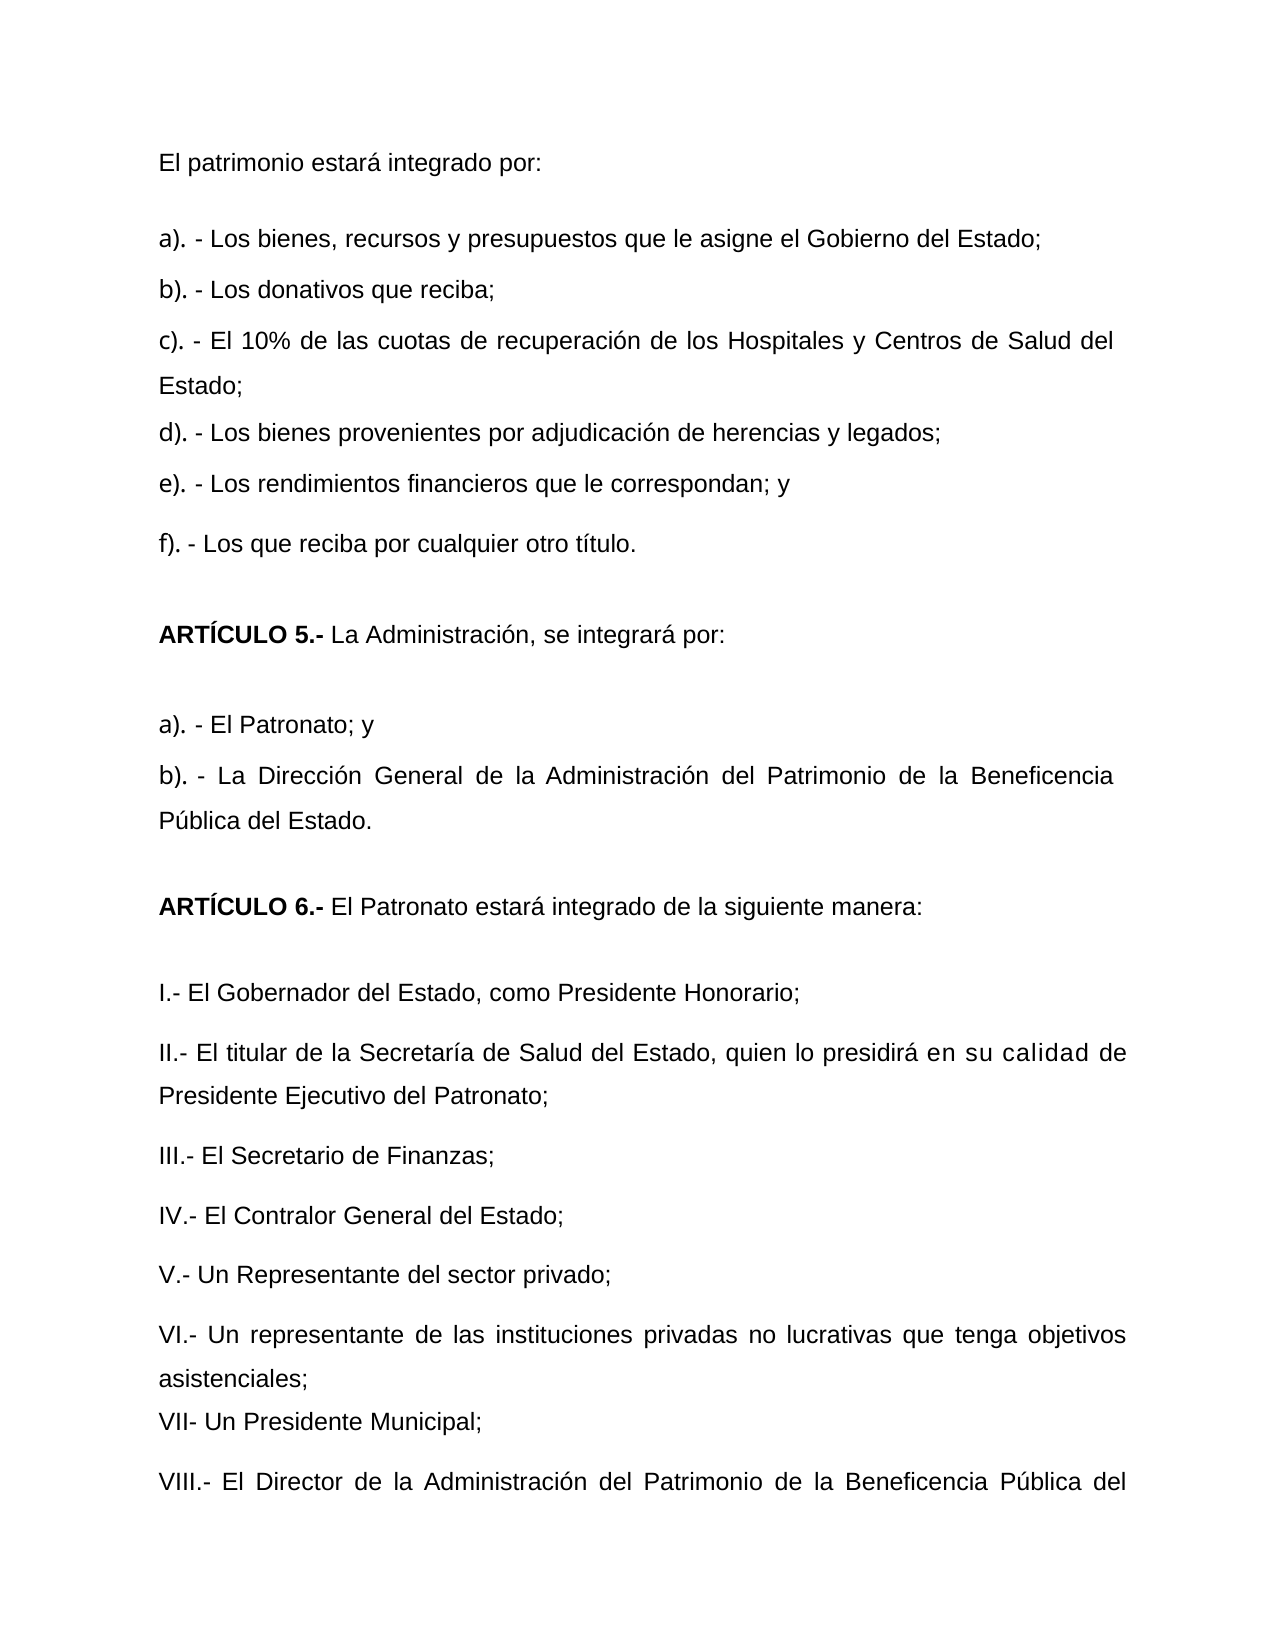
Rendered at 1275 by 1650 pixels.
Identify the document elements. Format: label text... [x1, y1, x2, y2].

list - El Patronato; y [158, 706, 1127, 740]
text IV.- El Contralor General del Estado; [158, 1201, 1127, 1229]
text II.- El titular de la Secretaría de Salud del Estado, quien lo presidirá en su calidad de Presidente Ejecutivo del Patronato; [158, 1038, 1127, 1110]
list - Los bienes, recursos y presupuestos que le asigne el Gobierno del Estado; [158, 221, 1127, 254]
list - El 10% de las cuotas de recuperación de los Hospitales y Centros de Salud del Estado; [158, 323, 1114, 400]
text ARTÍCULO 6.- El Patronato estará integrado de la siguiente manera: [158, 892, 1127, 921]
list - Los donativos que reciba; [158, 272, 1127, 306]
list - Los rendimientos financieros que le correspondan; y [158, 465, 1127, 499]
text ARTÍCULO 5.- La Administración, se integrará por: [158, 620, 1127, 649]
list - La Dirección General de la Administración del Patrimonio de la Beneficencia Pública del Estado. [158, 757, 1114, 834]
text III.- El Secretario de Finanzas; [158, 1141, 1127, 1170]
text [158, 1467, 1127, 1495]
list - Los que reciba por cualquier otro título. [158, 526, 1127, 560]
text VI.- Un representante de las instituciones privadas no lucrativas que tenga objetivos asistenciales; [158, 1320, 1127, 1392]
text I.- El Gobernador del Estado, como Presidente Honorario; [158, 978, 1127, 1007]
text VII- Un Presidente Municipal; [158, 1407, 1127, 1435]
text El patrimonio estará integrado por: [158, 148, 1127, 176]
text V.- Un Representante del sector privado; [158, 1261, 1127, 1289]
list - Los bienes provenientes por adjudicación de herencias y legados; [158, 414, 1127, 448]
